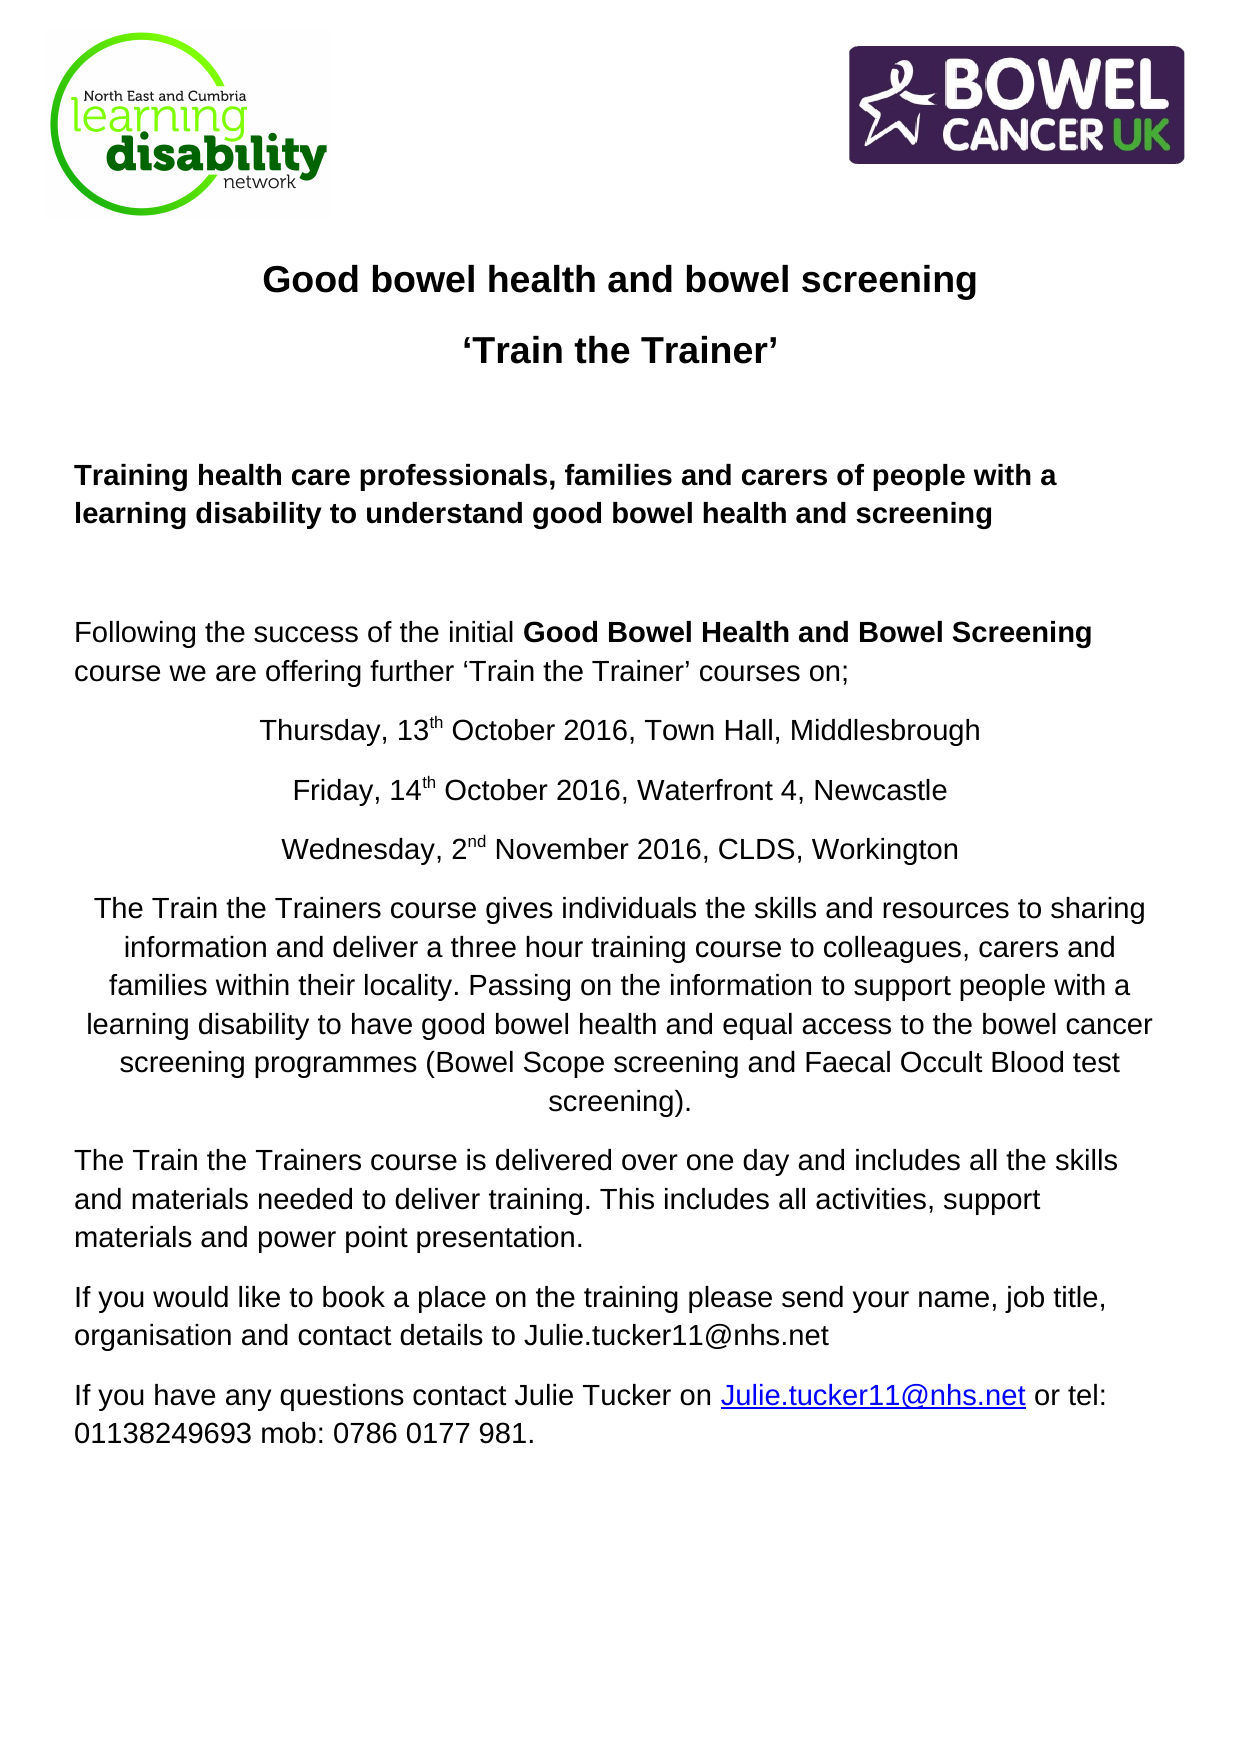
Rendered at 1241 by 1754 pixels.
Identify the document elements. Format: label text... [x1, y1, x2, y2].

text Friday, 14th October 2016, Waterfront 4, Newcastle [74, 772, 1167, 806]
picture [846, 46, 1184, 163]
text If you have any questions contact Julie Tucker on Julie.tucker11@nhs.net or tel: 01138249693 mob: 0786 0177 981. [74, 1378, 1167, 1450]
picture [44, 28, 332, 220]
text Training health care professionals, families and carers of people with a learning disability to understand good bowel health and screening [74, 458, 1167, 530]
text Wednesday, 2nd November 2016, CLDS, Workington [74, 832, 1167, 865]
text If you would like to book a place on the training please send your name, job title, organisation and contact details to Julie.tucker11@nhs.net [74, 1280, 1167, 1352]
text Good bowel health and bowel screening [74, 258, 1167, 301]
text Following the success of the initial Good Bowel Health and Bowel Screening course we are offering further ‘Train the Trainer’ courses on; [74, 615, 1167, 687]
text ‘Train the Trainer’ [74, 328, 1167, 371]
text The Train the Trainers course gives individuals the skills and resources to sharing information and deliver a three hour training course to colleagues, carers and families within their locality. Passing on the information to support people with a learning disability to have good bowel health and equal access to the bowel cancer screening programmes (Bowel Scope screening and Faecal Occult Blood test screening). [74, 891, 1167, 1117]
text The Train the Trainers course is delivered over one day and includes all the skills and materials needed to deliver training. This includes all activities, support materials and power point presentation. [74, 1143, 1167, 1254]
text Thursday, 13th October 2016, Town Hall, Middlesbrough [74, 713, 1167, 747]
